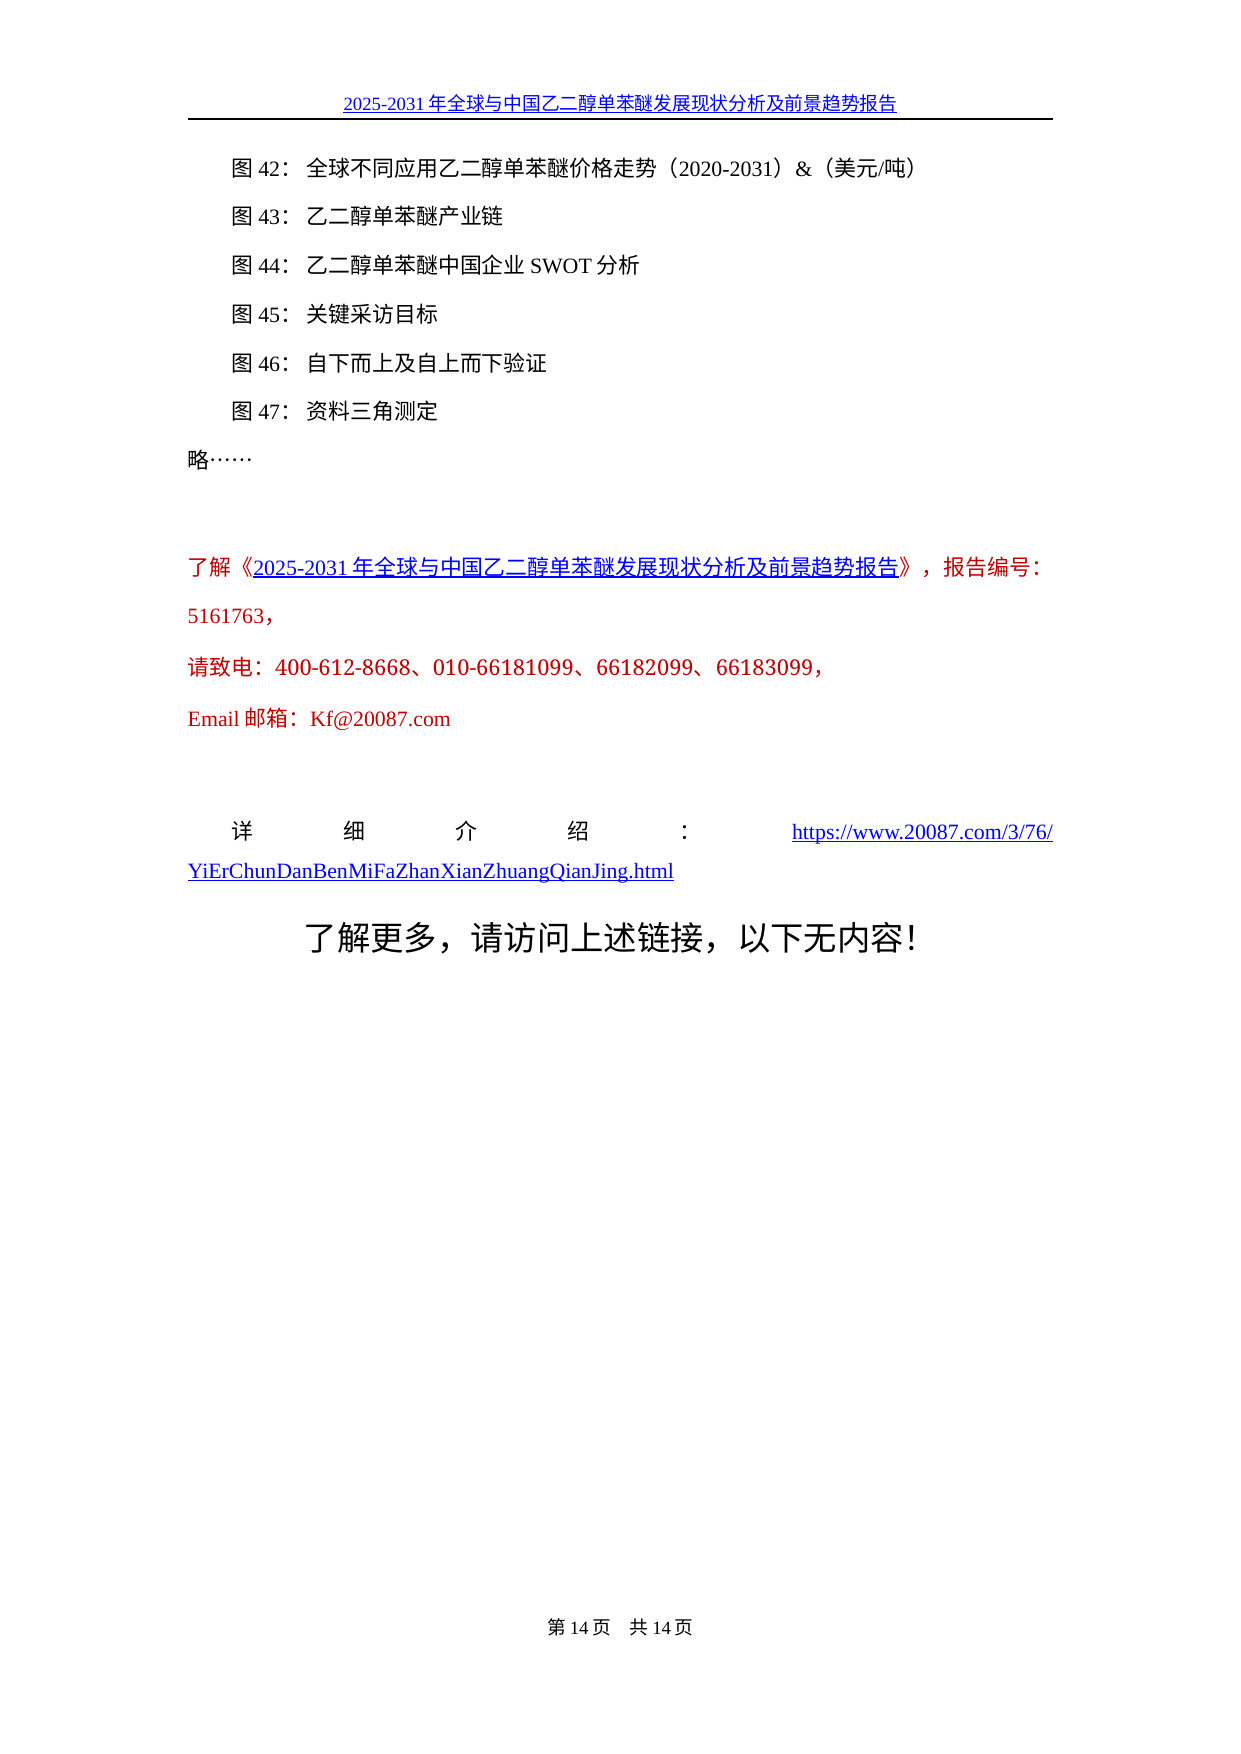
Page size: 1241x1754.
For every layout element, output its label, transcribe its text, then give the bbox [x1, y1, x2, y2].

text 了解《2025-2031年全球与中国乙二醇单苯醚发展现状分析及前景趋势报告》，报告编号：5161763， [187, 549, 1053, 630]
title 了解更多，请访问上述链接，以下无内容！ [187, 903, 1053, 968]
text 详细介绍：https://www.20087.com/3/76/YiErChunDanBenMiFaZhanXianZhuangQianJing.html [187, 814, 1053, 887]
text Email邮箱：Kf@20087.com [187, 701, 1053, 733]
text 请致电：400-612-8668、010-66181099、66182099、66183099， [187, 649, 1053, 682]
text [187, 150, 1053, 475]
